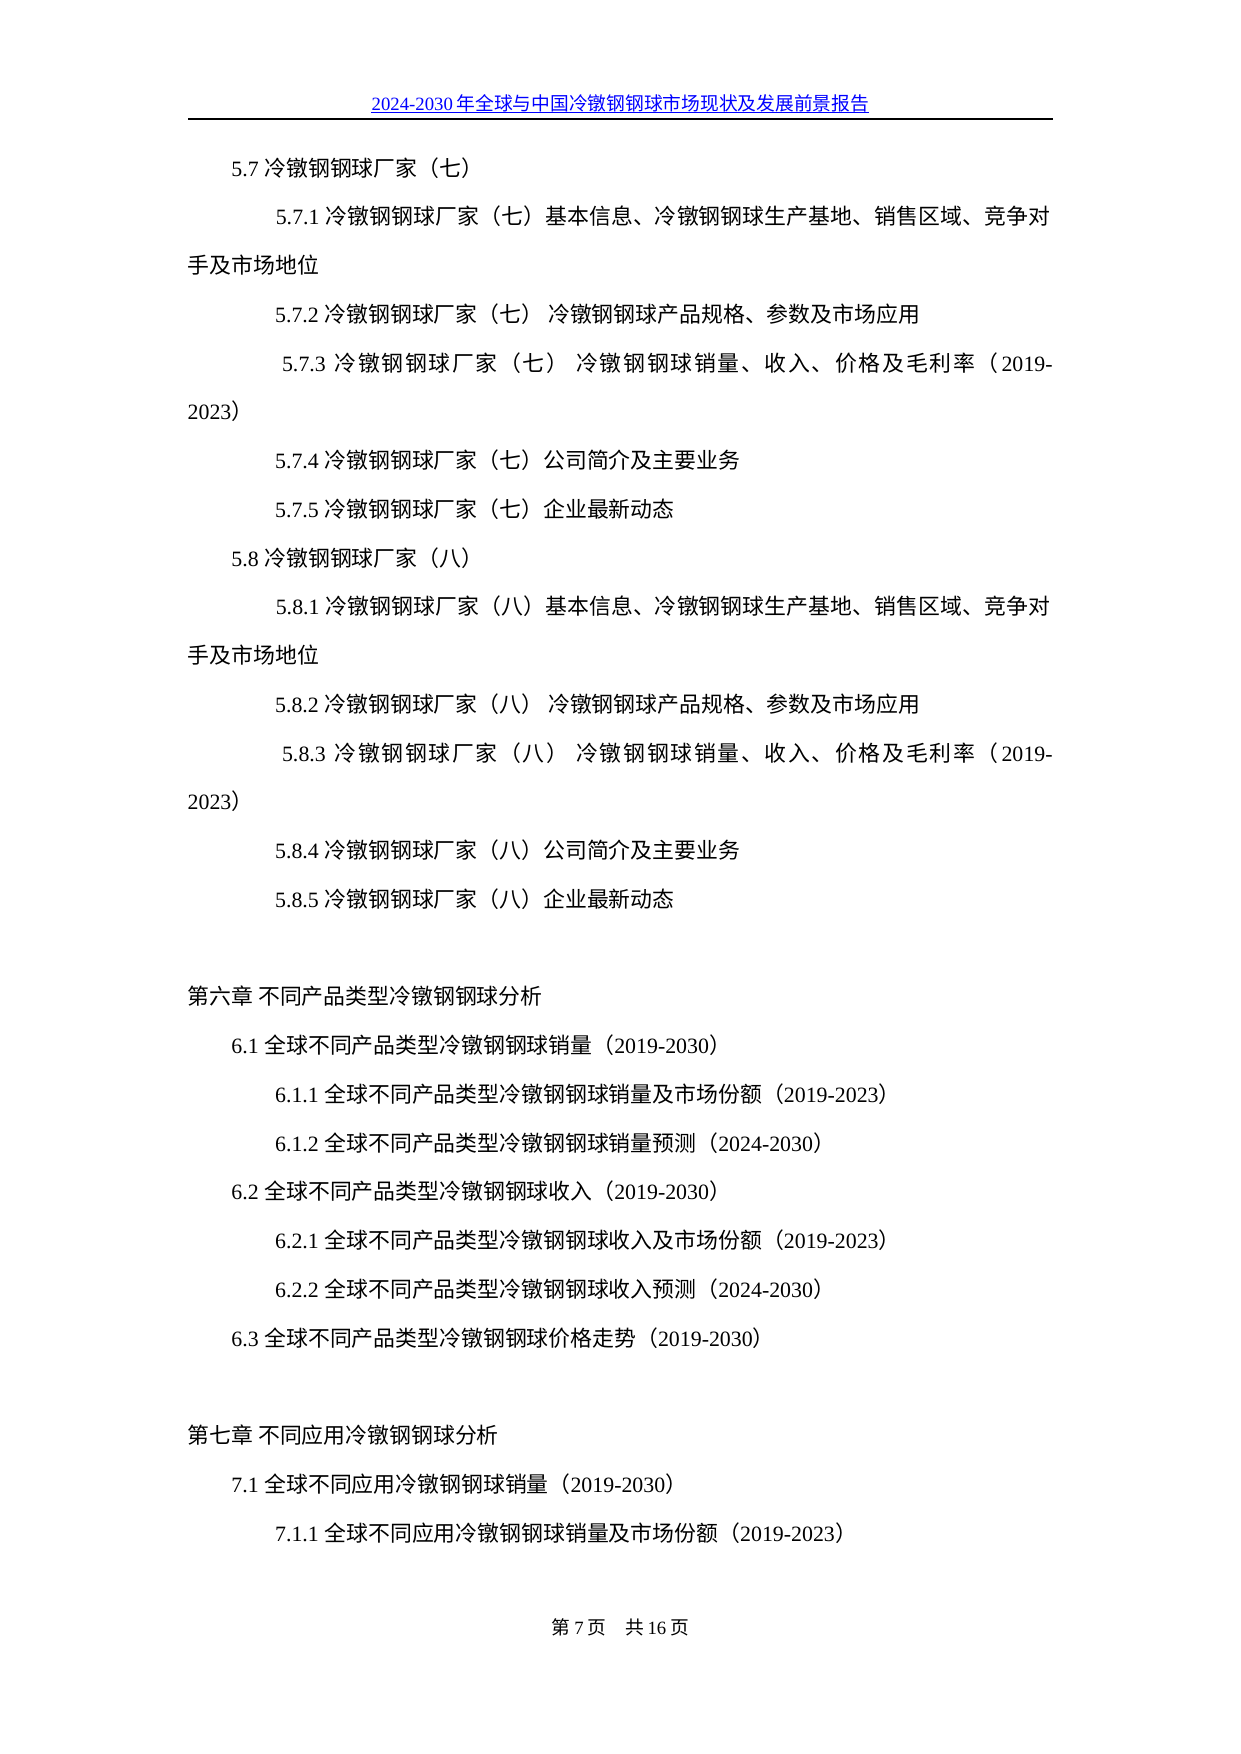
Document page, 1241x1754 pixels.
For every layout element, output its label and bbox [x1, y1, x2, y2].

text [187, 150, 1053, 1548]
